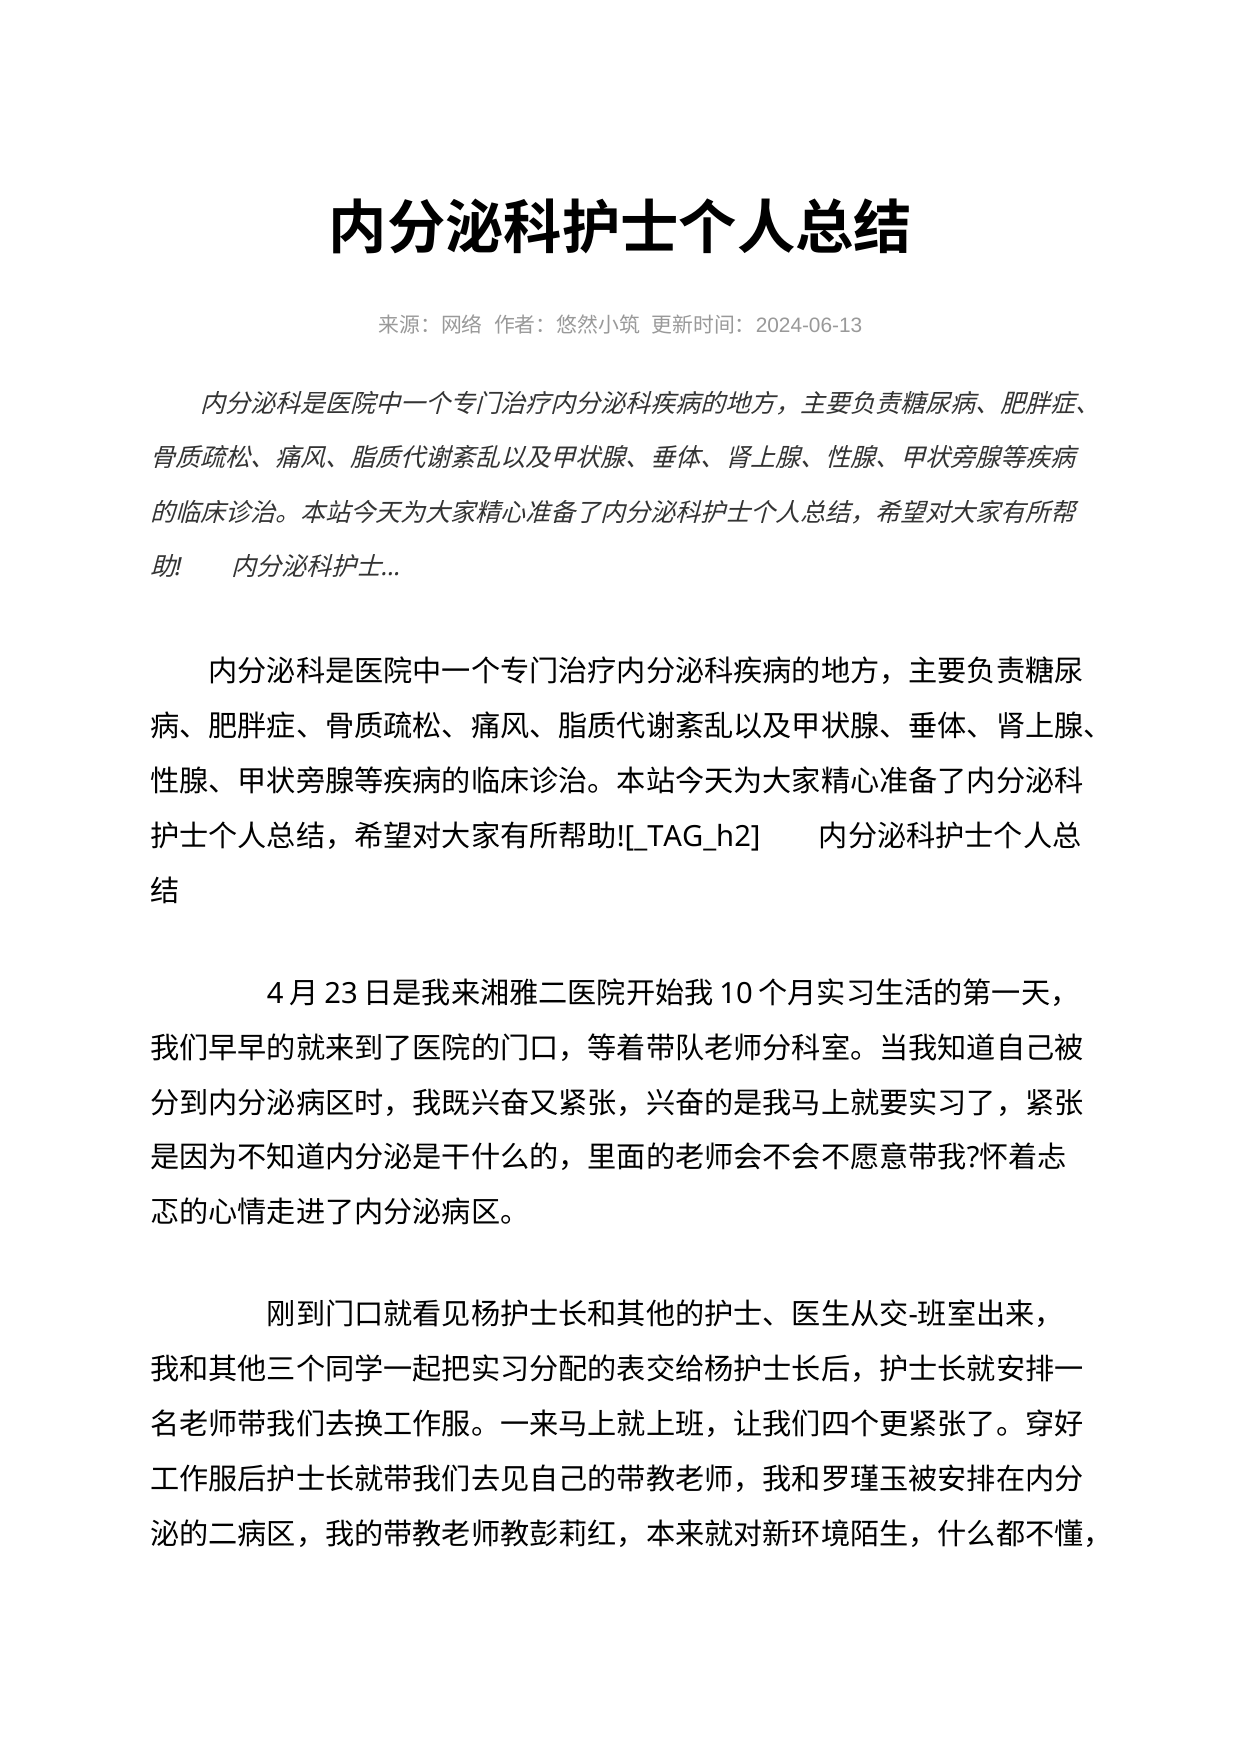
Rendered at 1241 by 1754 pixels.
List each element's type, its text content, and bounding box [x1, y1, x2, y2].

text 来源：网络 作者：悠然小筑 更新时间：2024-06-13 [150, 313, 1090, 337]
text 内分泌科是医院中一个专门治疗内分泌科疾病的地方，主要负责糖尿病、肥胖症、骨质疏松、痛风、脂质代谢紊乱以及甲状腺、垂体、肾上腺、性腺、甲状旁腺等疾病的临床诊治。本站今天为大家精心准备了内分泌科护士个人总结，希望对大家有所帮助! 内分泌科护士... [150, 383, 1090, 583]
text 4月23日是我来湘雅二医院开始我10个月实习生活的第一天，我们早早的就来到了医院的门口，等着带队老师分科室。当我知道自己被分到内分泌病区时，我既兴奋又紧张，兴奋的是我马上就要实习了，紧张是因为不知道内分泌是干什么的，里面的老师会不会不愿意带我?怀着忐忑的心情走进了内分泌病区。 [150, 969, 1090, 1231]
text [150, 1291, 1090, 1553]
text 内分泌科是医院中一个专门治疗内分泌科疾病的地方，主要负责糖尿病、肥胖症、骨质疏松、痛风、脂质代谢紊乱以及甲状腺、垂体、肾上腺、性腺、甲状旁腺等疾病的临床诊治。本站今天为大家精心准备了内分泌科护士个人总结，希望对大家有所帮助![_TAG_h2] 内分泌科护士个人总结 [150, 648, 1090, 910]
subtitle 内分泌科护士个人总结 [150, 181, 1090, 266]
